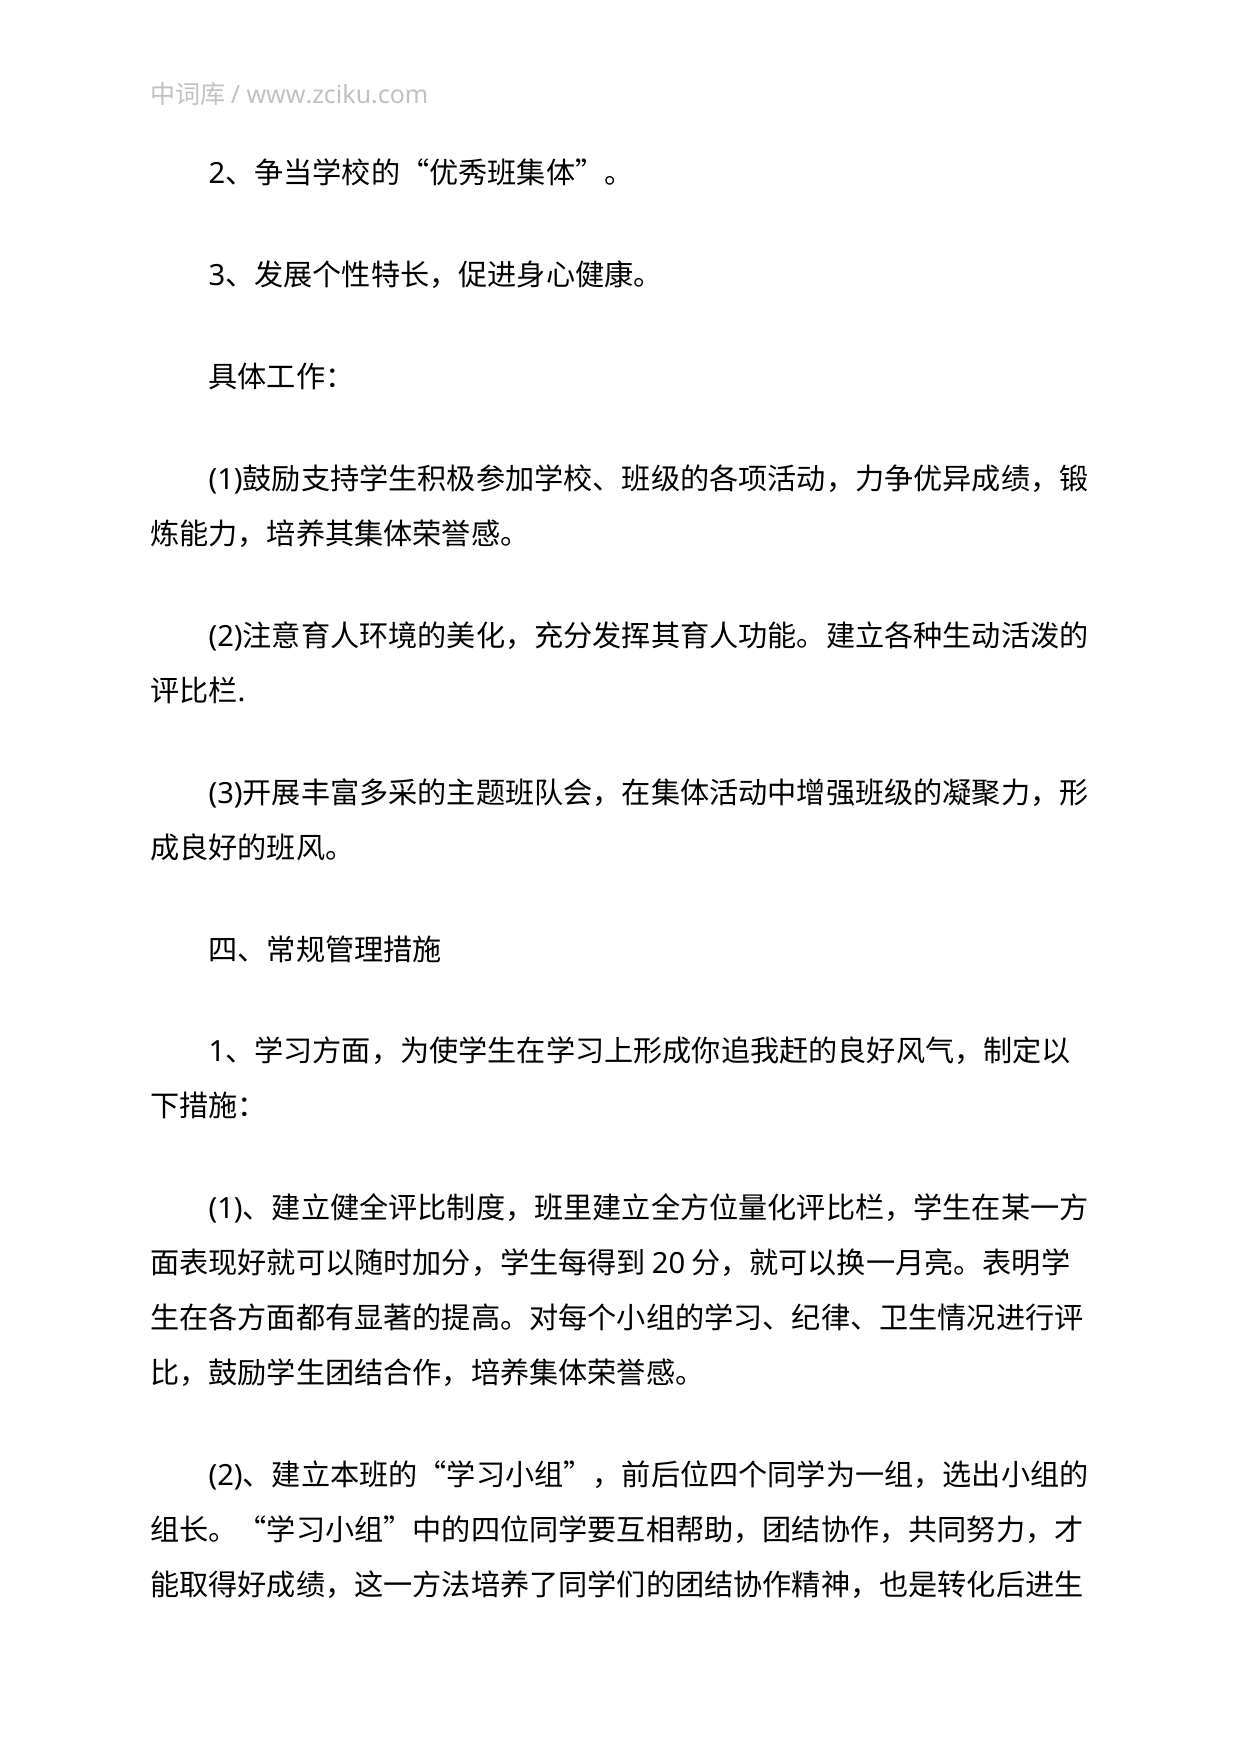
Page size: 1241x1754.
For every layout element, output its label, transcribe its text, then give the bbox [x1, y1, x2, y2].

text (1)、建立健全评比制度，班里建立全方位量化评比栏，学生在某一方面表现好就可以随时加分，学生每得到20分，就可以换一月亮。表明学生在各方面都有显著的提高。对每个小组的学习、纪律、卫生情况进行评比，鼓励学生团结合作，培养集体荣誉感。 [150, 1185, 1090, 1392]
text (1)鼓励支持学生积极参加学校、班级的各项活动，力争优异成绩，锻炼能力，培养其集体荣誉感。 [150, 456, 1090, 553]
text (3)开展丰富多采的主题班队会，在集体活动中增强班级的凝聚力，形成良好的班风。 [150, 769, 1090, 867]
text 四、常规管理措施 [150, 926, 1090, 968]
text 2、争当学校的“优秀班集体”。 [150, 150, 1090, 192]
text 具体工作： [150, 354, 1090, 396]
text 3、发展个性特长，促进身心健康。 [150, 252, 1090, 294]
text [150, 1451, 1090, 1604]
text (2)注意育人环境的美化，充分发挥其育人功能。建立各种生动活泼的评比栏. [150, 612, 1090, 710]
text 1、学习方面，为使学生在学习上形成你追我赶的良好风气，制定以下措施： [150, 1028, 1090, 1125]
